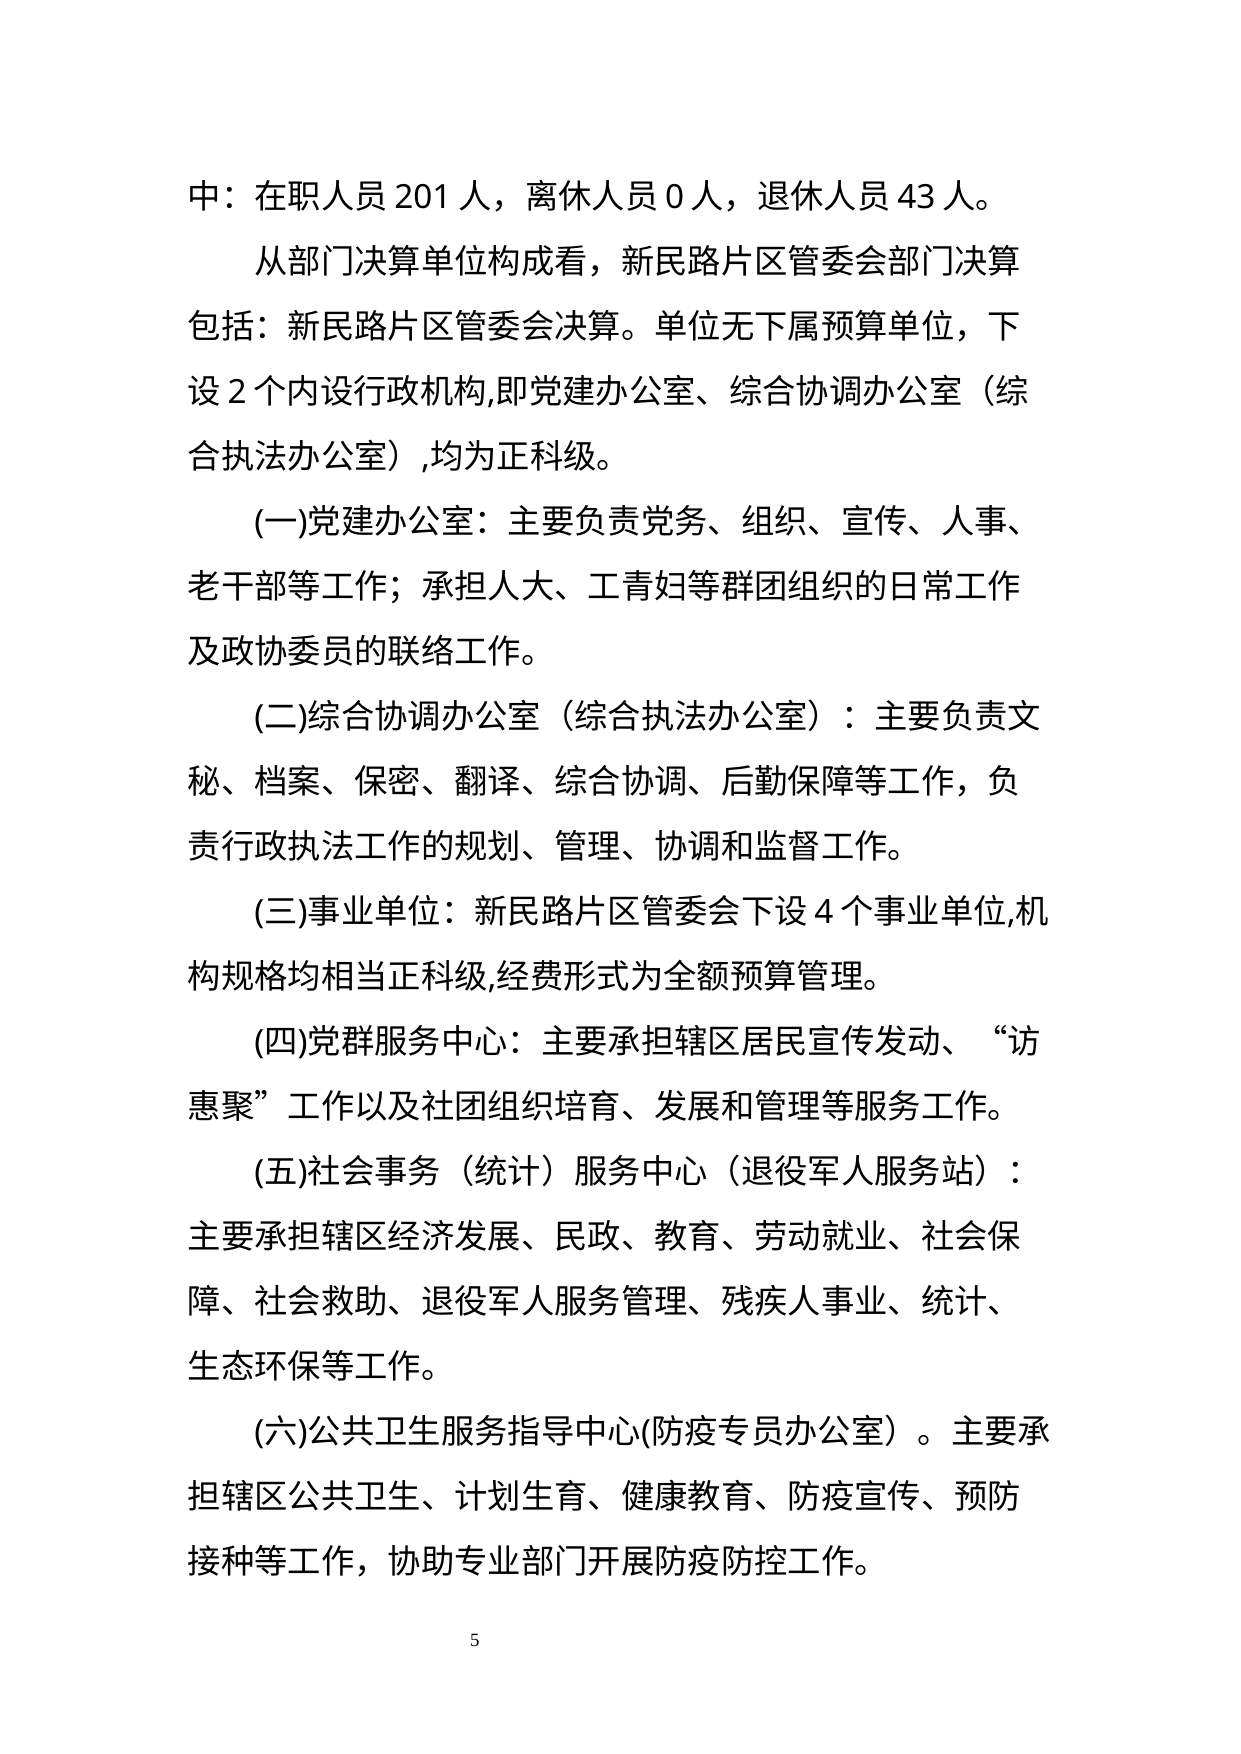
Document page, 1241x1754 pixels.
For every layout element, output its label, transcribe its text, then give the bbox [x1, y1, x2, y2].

text (六)公共卫生服务指导中心(防疫专员办公室）。主要承担辖区公共卫生、计划生育、健康教育、防疫宣传、预防接种等工作，协助专业部门开展防疫防控工作。 [187, 1397, 1053, 1592]
text (三)事业单位：新民路片区管委会下设4个事业单位,机构规格均相当正科级,经费形式为全额预算管理。 [187, 877, 1053, 1007]
text (四)党群服务中心：主要承担辖区居民宣传发动、“访惠聚”工作以及社团组织培育、发展和管理等服务工作。 [187, 1007, 1053, 1137]
text (一)党建办公室：主要负责党务、组织、宣传、人事、老干部等工作；承担人大、工青妇等群团组织的日常工作及政协委员的联络工作。 [187, 487, 1053, 682]
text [187, 162, 1053, 227]
text (五)社会事务（统计）服务中心（退役军人服务站）：主要承担辖区经济发展、民政、教育、劳动就业、社会保障、社会救助、退役军人服务管理、残疾人事业、统计、生态环保等工作。 [187, 1137, 1053, 1397]
text (二)综合协调办公室（综合执法办公室）：主要负责文秘、档案、保密、翻译、综合协调、后勤保障等工作，负责行政执法工作的规划、管理、协调和监督工作。 [187, 682, 1053, 877]
text 从部门决算单位构成看，新民路片区管委会部门决算包括：新民路片区管委会决算。单位无下属预算单位，下设2个内设行政机构,即党建办公室、综合协调办公室（综合执法办公室）,均为正科级。 [187, 227, 1053, 487]
